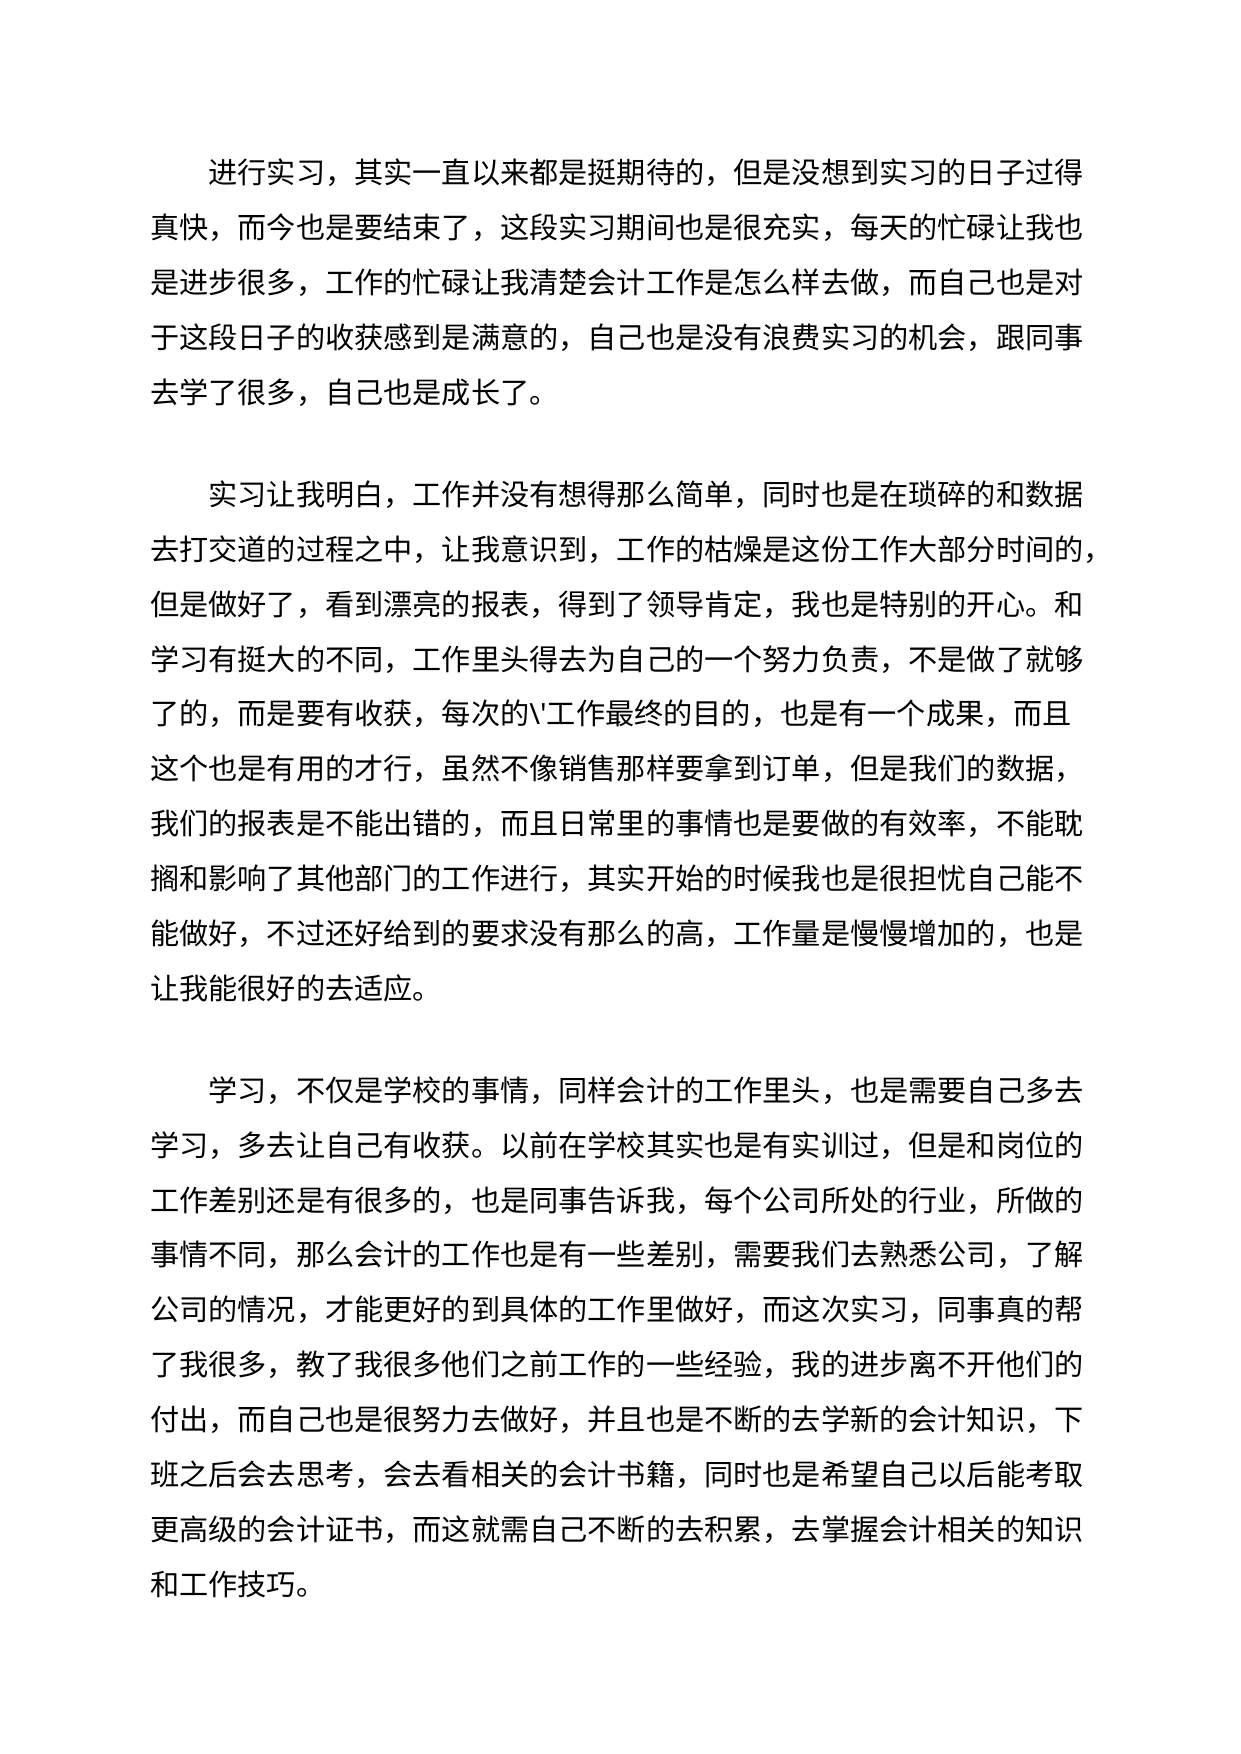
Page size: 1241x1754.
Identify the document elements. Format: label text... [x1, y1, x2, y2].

text 实习让我明白，工作并没有想得那么简单，同时也是在琐碎的和数据去打交道的过程之中，让我意识到，工作的枯燥是这份工作大部分时间的，但是做好了，看到漂亮的报表，得到了领导肯定，我也是特别的开心。和学习有挺大的不同，工作里头得去为自己的一个努力负责，不是做了就够了的，而是要有收获，每次的\'工作最终的目的，也是有一个成果，而且这个也是有用的才行，虽然不像销售那样要拿到订单，但是我们的数据，我们的报表是不能出错的，而且日常里的事情也是要做的有效率，不能耽搁和影响了其他部门的工作进行，其实开始的时候我也是很担忧自己能不能做好，不过还好给到的要求没有那么的高，工作量是慢慢增加的，也是让我能很好的去适应。 [150, 471, 1090, 1008]
text 进行实习，其实一直以来都是挺期待的，但是没想到实习的日子过得真快，而今也是要结束了，这段实习期间也是很充实，每天的忙碌让我也是进步很多，工作的忙碌让我清楚会计工作是怎么样去做，而自己也是对于这段日子的收获感到是满意的，自己也是没有浪费实习的机会，跟同事去学了很多，自己也是成长了。 [150, 150, 1090, 412]
text 学习，不仅是学校的事情，同样会计的工作里头，也是需要自己多去学习，多去让自己有收获。以前在学校其实也是有实训过，但是和岗位的工作差别还是有很多的，也是同事告诉我，每个公司所处的行业，所做的事情不同，那么会计的工作也是有一些差别，需要我们去熟悉公司，了解公司的情况，才能更好的到具体的工作里做好，而这次实习，同事真的帮了我很多，教了我很多他们之前工作的一些经验，我的进步离不开他们的付出，而自己也是很努力去做好，并且也是不断的去学新的会计知识，下班之后会去思考，会去看相关的会计书籍，同时也是希望自己以后能考取更高级的会计证书，而这就需自己不断的去积累，去掌握会计相关的知识和工作技巧。 [150, 1067, 1090, 1604]
